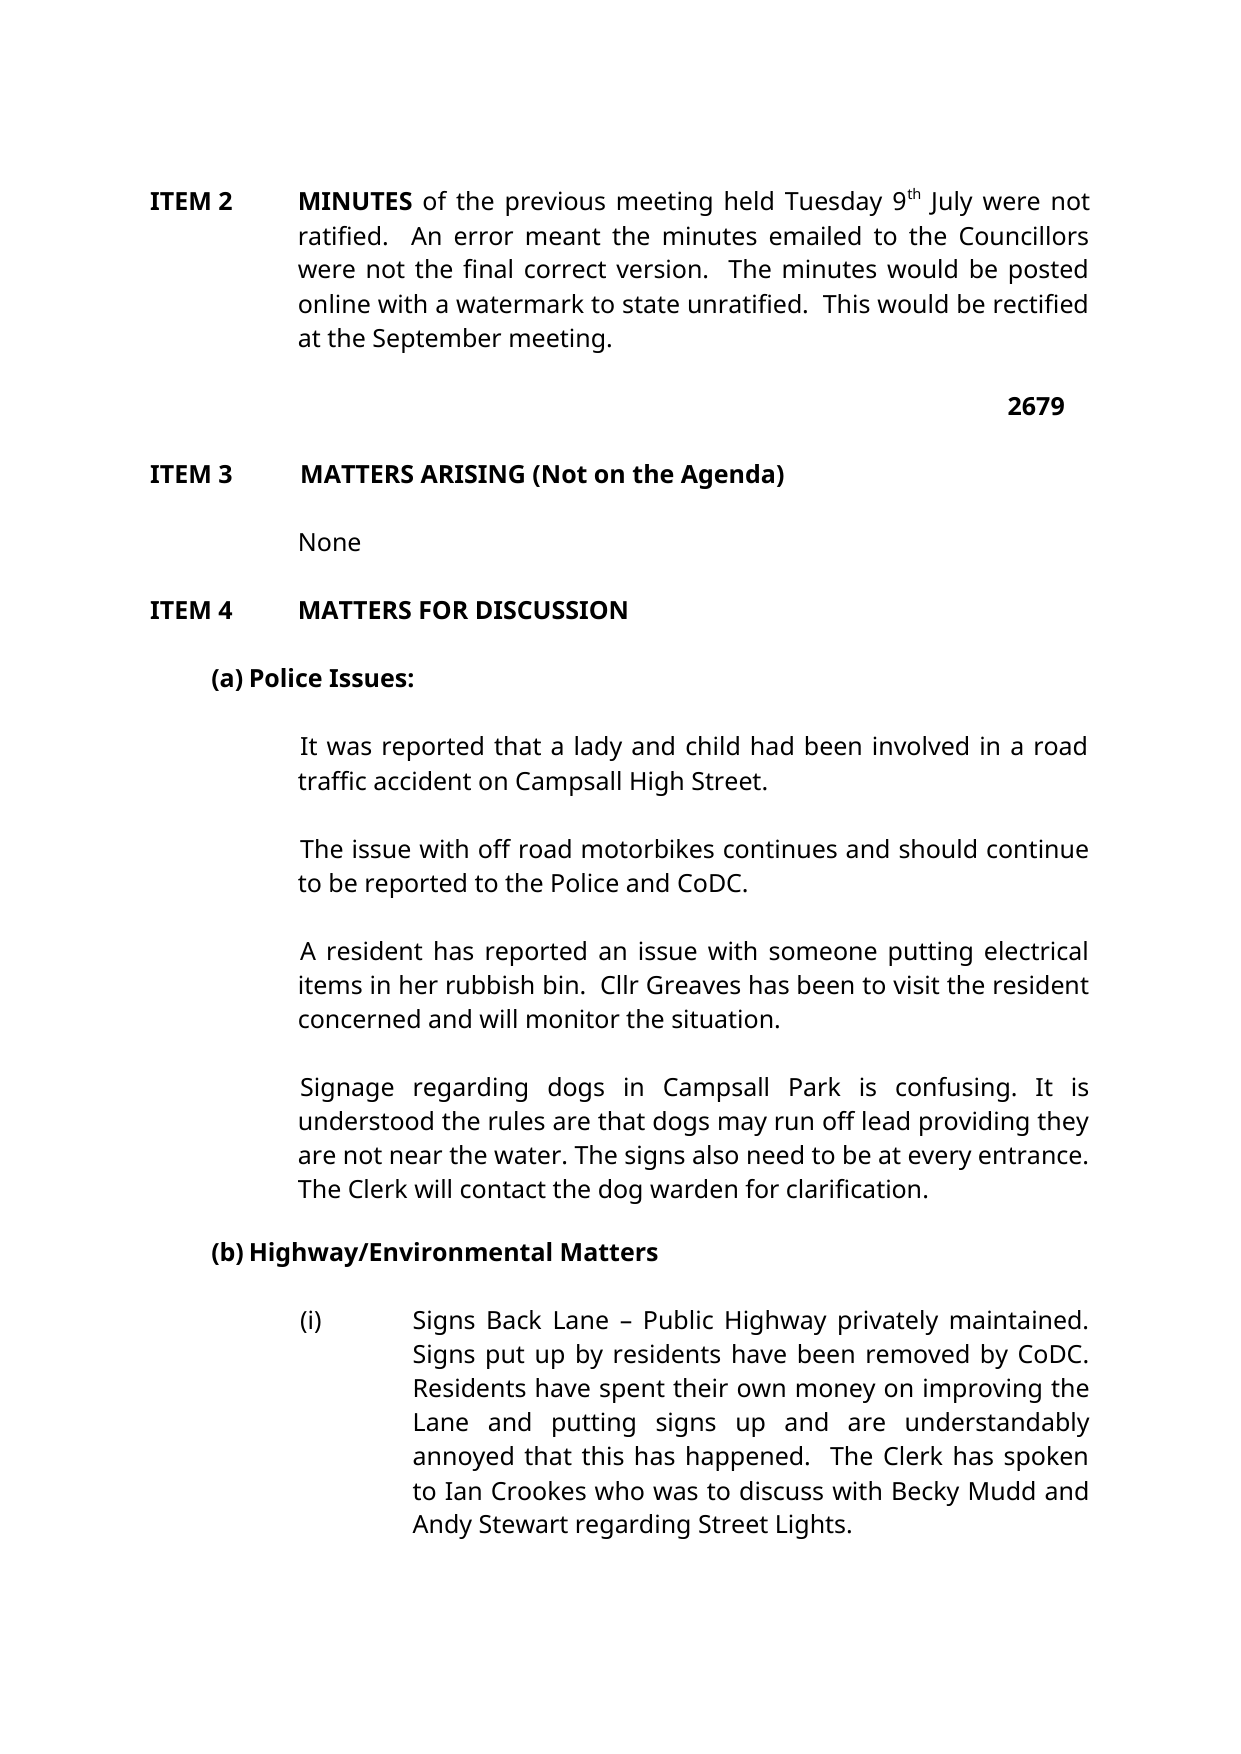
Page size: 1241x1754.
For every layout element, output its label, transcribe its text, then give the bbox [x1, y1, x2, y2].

text It was reported that a lady and child had been involved in a road traffic accident on Campsall High Street. [298, 729, 1090, 797]
list Police Issues: [211, 661, 1090, 695]
text A resident has reported an issue with someone putting electrical items in her rubbish bin. Cllr Greaves has been to visit the resident concerned and will monitor the situation. [298, 933, 1090, 1036]
text ITEM 4 MATTERS FOR DISCUSSION [150, 593, 1090, 627]
text ITEM 2 MINUTES of the previous meeting held Tuesday 9th July were not ratified. An error meant the minutes emailed to the Councillors were not the final correct version. The minutes would be posted online with a watermark to state unratified. This would be rectified at the September meeting. [150, 184, 1090, 354]
list Signs Back Lane – Public Highway privately maintained. Signs put up by residents have been removed by CoDC. Residents have spent their own money on improving the Lane and putting signs up and are understandably annoyed that this has happened. The Clerk has spoken to Ian Crookes who was to discuss with Becky Mudd and Andy Stewart regarding Street Lights. [300, 1303, 1090, 1541]
text None [223, 525, 1090, 593]
text Signage regarding dogs in Campsall Park is confusing. It is understood the rules are that dogs may run off lead providing they are not near the water. The signs also need to be at every entrance. The Clerk will contact the dog warden for clarification. [298, 1070, 1090, 1206]
list Highway/Environmental Matters [211, 1235, 1090, 1269]
text ITEM 3 MATTERS ARISING (Not on the Agenda) [150, 457, 1090, 491]
text The issue with off road motorbikes continues and should continue to be reported to the Police and CoDC. [298, 831, 1090, 899]
text 2679 [975, 388, 1090, 422]
